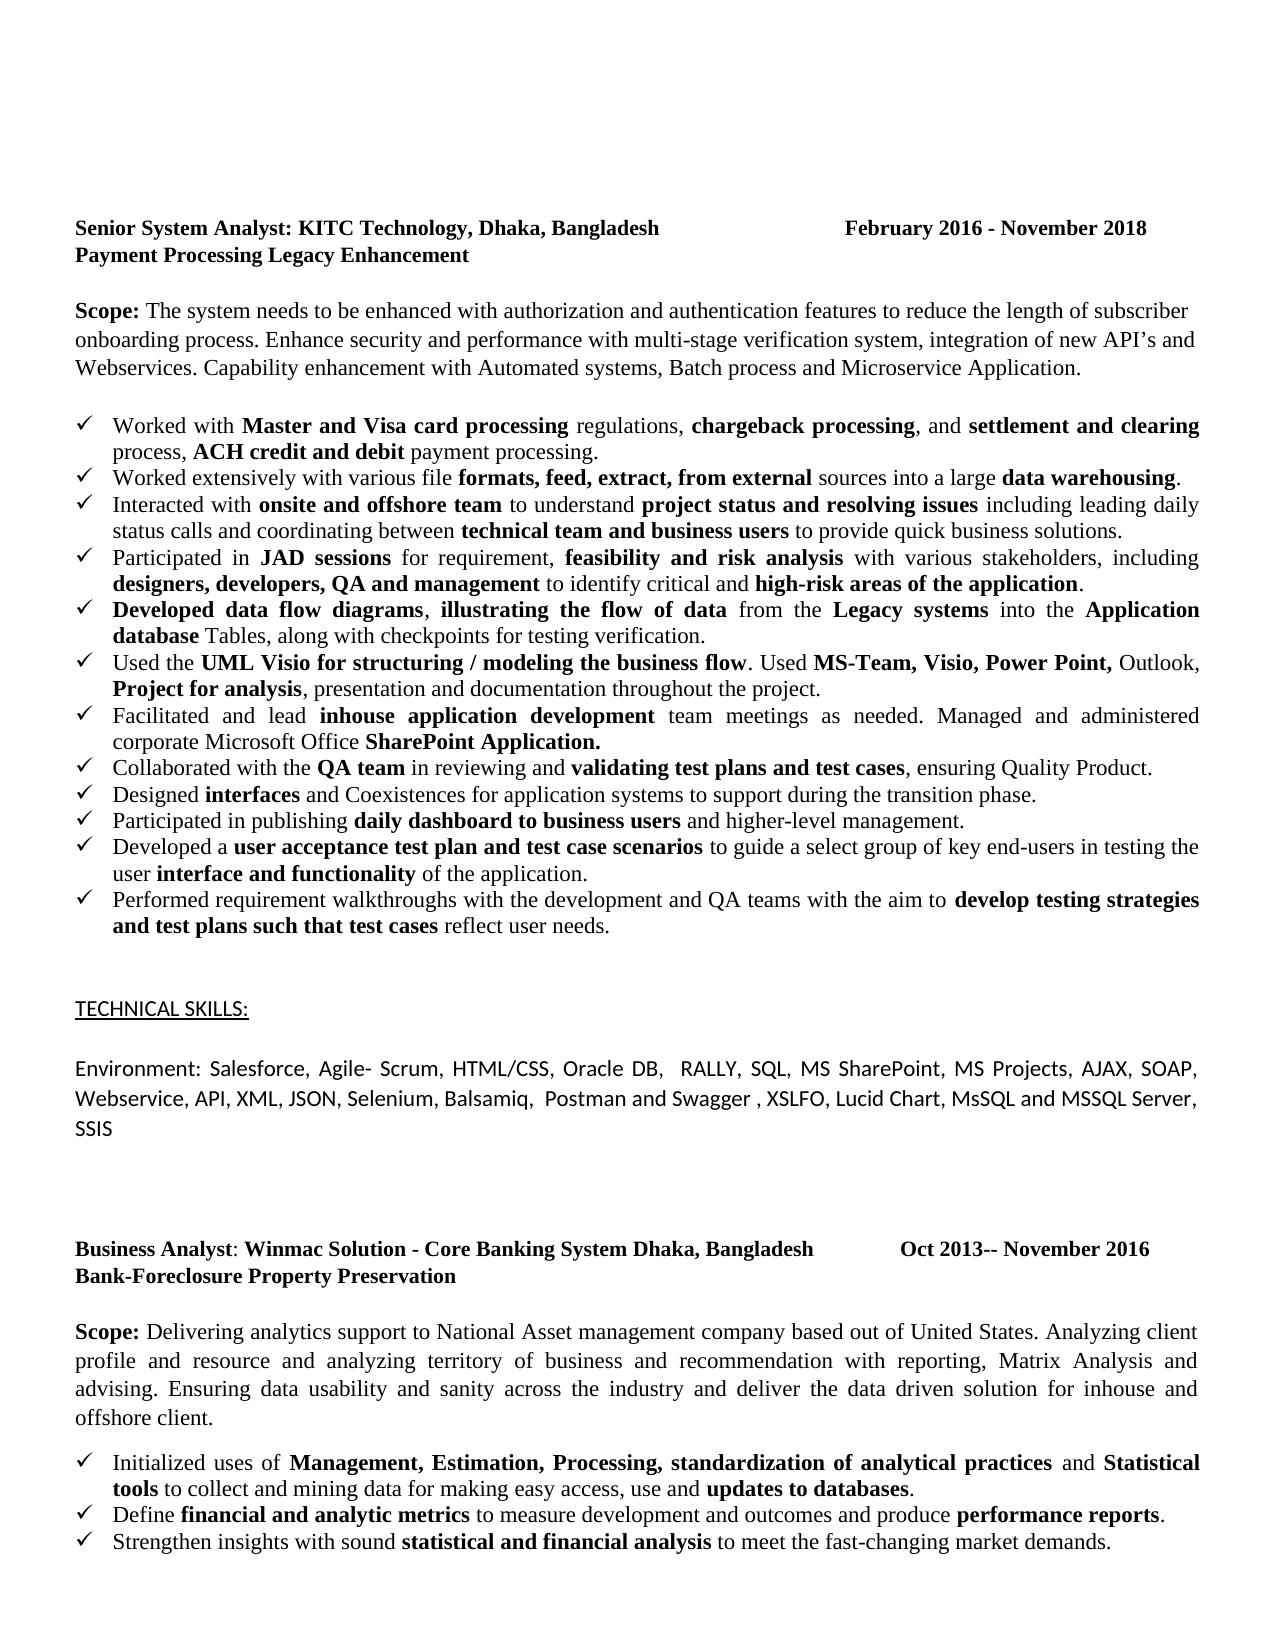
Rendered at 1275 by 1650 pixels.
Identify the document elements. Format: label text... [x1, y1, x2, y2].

text Scope: Delivering analytics support to National Asset management company based out of United States. Analyzing client profile and resource and analyzing territory of business and recommendation with reporting, Matrix Analysis and advising. Ensuring data usability and sanity across the industry and deliver the data driven solution for inhouse and offshore client. [75, 1318, 1200, 1430]
list Define financial and analytic metrics to measure development and outcomes and produce performance reports. [75, 1502, 1200, 1528]
list Strengthen insights with sound statistical and financial analysis to meet the fast-changing market demands. [75, 1528, 1200, 1554]
list Participated in JAD sessions for requirement, feasibility and risk analysis with various stakeholders, including designers, developers, QA and management to identify critical and high-risk areas of the application. [75, 543, 1200, 596]
list Developed data flow diagrams, illustrating the flow of data from the Legacy systems into the Application database Tables, along with checkpoints for testing verification. [75, 596, 1200, 649]
list Worked extensively with various file formats, feed, extract, from external sources into a large data warehousing. [75, 464, 1200, 491]
list Performed requirement walkthroughs with the development and QA teams with the aim to develop testing strategies and test plans such that test cases reflect user needs. [75, 886, 1200, 939]
text TECHNICAL SKILLS: [75, 994, 1200, 1022]
list Developed a user acceptance test plan and test case scenarios to guide a select group of key end-users in testing the user interface and functionality of the application. [75, 833, 1200, 886]
list Designed interfaces and Coexistences for application systems to support during the transition phase. [75, 781, 1200, 807]
text Bank-Foreclosure Property Preservation [75, 1263, 1200, 1288]
list Collaborated with the QA team in reviewing and validating test plans and test cases, ensuring Quality Product. [75, 754, 1200, 781]
text Scope: The system needs to be enhanced with authorization and authentication features to reduce the length of subscriber onboarding process. Enhance security and performance with multi-stage verification system, integration of new API’s and Webservices. Capability enhancement with Automated systems, Batch process and Microservice Application. [75, 297, 1200, 381]
text Payment Processing Legacy Enhancement [75, 242, 1200, 267]
text Senior System Analyst: KITC Technology, Dhaka, Bangladesh February 2016 - November 2018 [75, 214, 1200, 240]
list Interacted with onsite and offshore team to understand project status and resolving issues including leading daily status calls and coordinating between technical team and business users to provide quick business solutions. [75, 491, 1200, 543]
list Initialized uses of Management, Estimation, Processing, standardization of analytical practices and Statistical tools to collect and mining data for making easy access, use and updates to databases. [75, 1449, 1200, 1502]
list Participated in publishing daily dashboard to business users and higher-level management. [75, 807, 1200, 833]
list Used the UML Visio for structuring / modeling the business flow. Used MS-Team, Visio, Power Point, Outlook, Project for analysis, presentation and documentation throughout the project. [75, 649, 1200, 702]
text Environment: Salesforce, Agile- Scrum, HTML/CSS, Oracle DB, RALLY, SQL, MS SharePoint, MS Projects, AJAX, SOAP, Webservice, API, XML, JSON, Selenium, Balsamiq, Postman and Swagger , XSLFO, Lucid Chart, MsSQL and MSSQL Server, SSIS [75, 1054, 1200, 1142]
text Business Analyst: Winmac Solution - Core Banking System Dhaka, Bangladesh Oct 2013-- November 2016 [75, 1236, 1200, 1261]
list Facilitated and lead inhouse application development team meetings as needed. Managed and administered corporate Microsoft Office SharePoint Application. [75, 702, 1200, 754]
list Worked with Master and Visa card processing regulations, chargeback processing, and settlement and clearing process, ACH credit and debit payment processing. [75, 412, 1200, 464]
